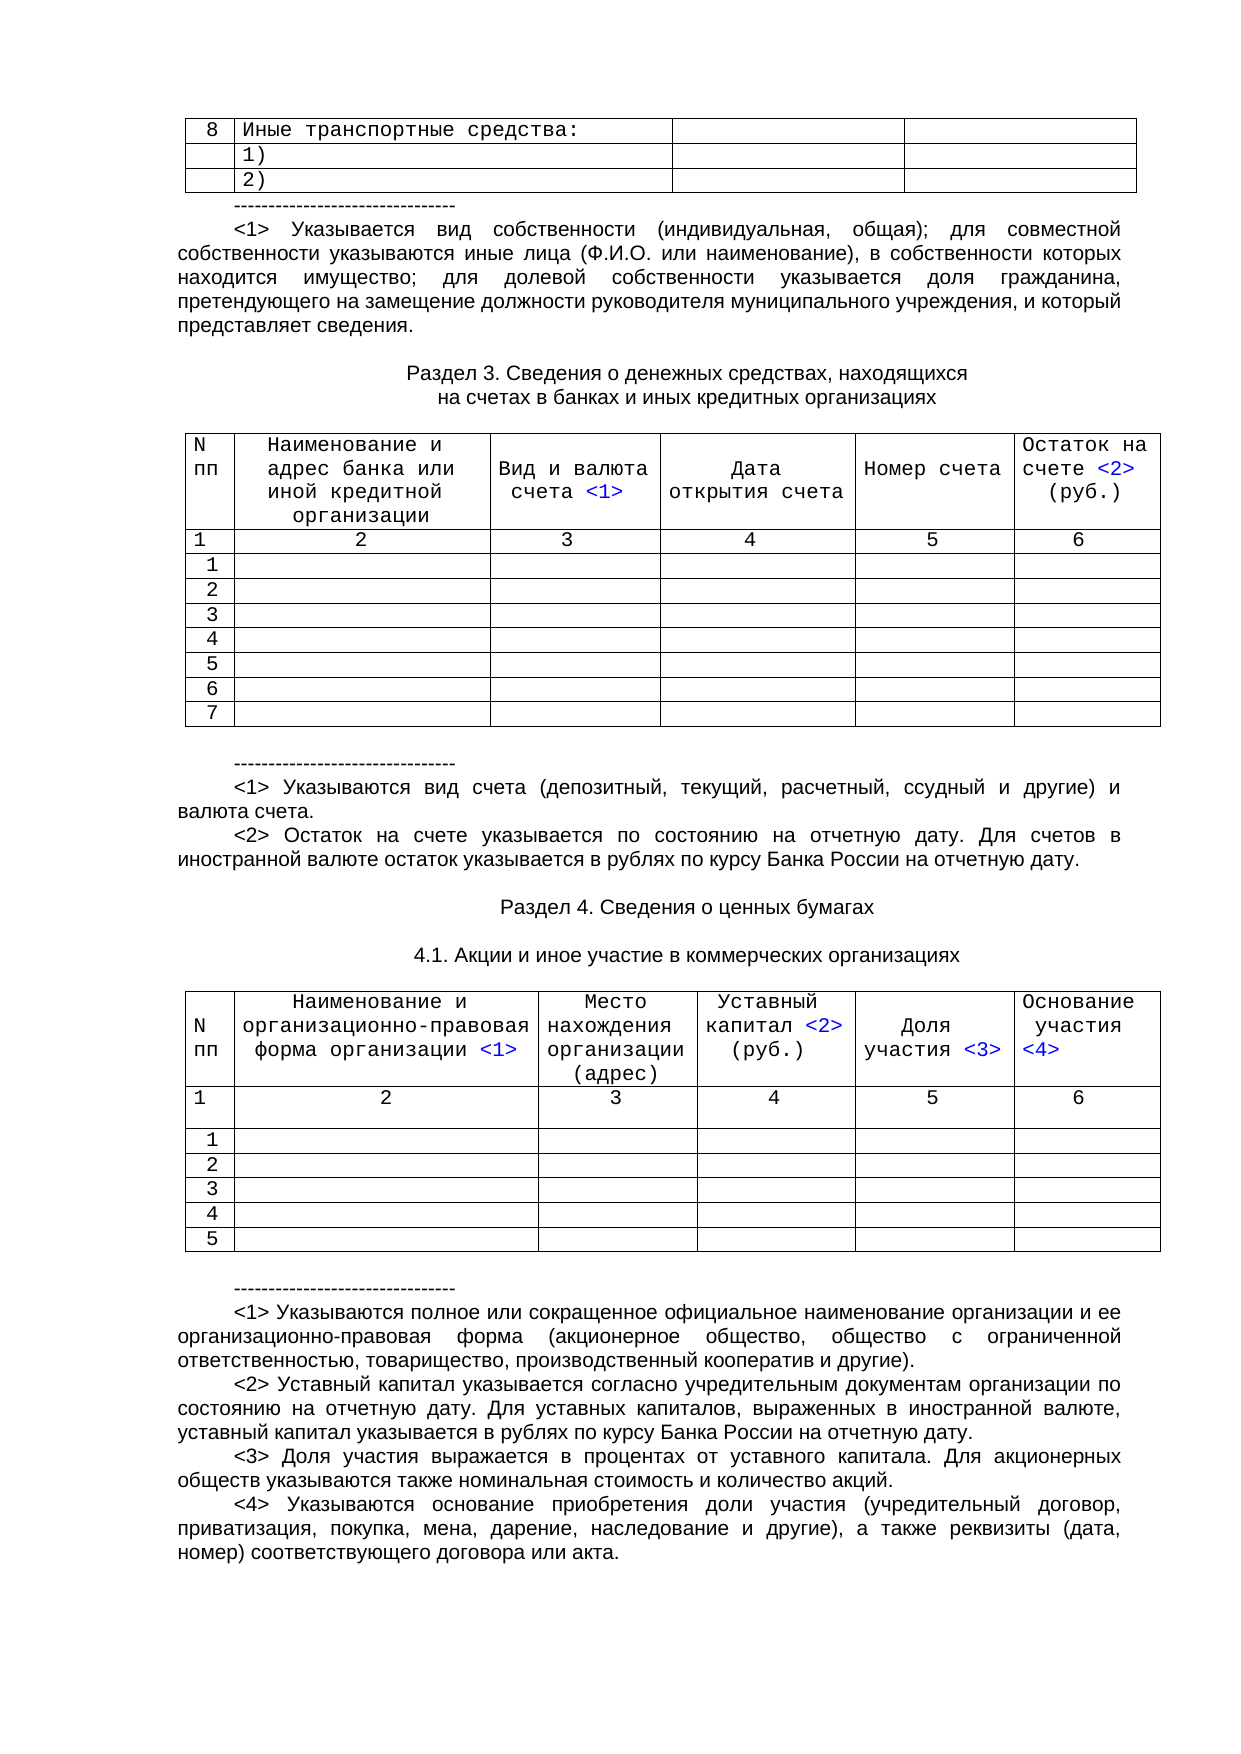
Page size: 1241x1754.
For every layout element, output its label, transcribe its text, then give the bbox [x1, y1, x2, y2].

table_cell [673, 144, 904, 167]
table_cell 5 [186, 653, 234, 677]
table_cell [235, 1203, 538, 1227]
table_cell [856, 554, 1014, 578]
table_cell [673, 119, 904, 143]
table_cell 8 [186, 119, 234, 143]
table_cell [1015, 1203, 1160, 1227]
table_header Наименование и организационно-правовая форма организации <1> [235, 992, 538, 1086]
table_header Номер счета [856, 434, 1014, 528]
table_cell 4 [661, 530, 855, 553]
table_cell [856, 628, 1014, 652]
table_cell 1 [186, 1129, 234, 1152]
table_cell [491, 653, 660, 677]
table_cell 4 [186, 1203, 234, 1227]
table_cell [235, 1129, 538, 1152]
table_cell [698, 1129, 855, 1152]
table_cell [539, 1154, 697, 1177]
table_cell 5 [186, 1228, 234, 1251]
table_cell [698, 1228, 855, 1251]
table_cell [856, 653, 1014, 677]
table_cell [491, 554, 660, 578]
table_cell [491, 604, 660, 627]
table_cell [186, 169, 234, 192]
text -------------------------------- [177, 751, 1122, 775]
table_cell [856, 1154, 1014, 1177]
table_cell [235, 653, 490, 677]
table_cell 6 [1015, 1087, 1160, 1128]
table_cell [905, 119, 1136, 143]
text Раздел 3. Сведения о денежных средствах, находящихся [177, 361, 1122, 385]
table_cell [673, 169, 904, 192]
table_cell [856, 702, 1014, 726]
table_cell [1015, 1178, 1160, 1202]
table_cell [1015, 1228, 1160, 1251]
text на счетах в банках и иных кредитных организациях [177, 385, 1122, 409]
table_cell 6 [186, 678, 234, 701]
table_cell 3 [539, 1087, 697, 1128]
text -------------------------------- [177, 1276, 1122, 1300]
table_cell [235, 579, 490, 602]
table_cell [1015, 1129, 1160, 1152]
table_cell 3 [186, 604, 234, 627]
table_header Наименование и адрес банка или иной кредитной организации [235, 434, 490, 528]
table_cell [856, 1203, 1014, 1227]
text <1> Указываются полное или сокращенное официальное наименование организации и ее организационно-правовая форма (акционерное общество, общество с ограниченной ответственностью, товарищество, производственный кооператив и другие). [177, 1300, 1122, 1372]
table_cell 1) [235, 144, 672, 167]
table_cell [661, 678, 855, 701]
text <1> Указываются вид счета (депозитный, текущий, расчетный, ссудный и другие) и валюта счета. [177, 775, 1122, 823]
text <1> Указывается вид собственности (индивидуальная, общая); для совместной собственности указываются иные лица (Ф.И.О. или наименование), в собственности которых находится имущество; для долевой собственности указывается доля гражданина, претендующего на замещение должности руководителя муниципального учреждения, и который представляет сведения. [177, 217, 1122, 337]
text -------------------------------- [177, 193, 1122, 217]
table_cell [661, 579, 855, 602]
table_cell [661, 554, 855, 578]
table_cell [856, 678, 1014, 701]
table_header Место нахождения организации (адрес) [539, 992, 697, 1086]
table_cell [905, 144, 1136, 167]
table_cell [905, 169, 1136, 192]
table_cell 7 [186, 702, 234, 726]
table_cell Иные транспортные средства: [235, 119, 672, 143]
table_cell 1 [186, 1087, 234, 1128]
text <3> Доля участия выражается в процентах от уставного капитала. Для акционерных обществ указываются также номинальная стоимость и количество акций. [177, 1444, 1122, 1492]
table_cell 2 [186, 1154, 234, 1177]
table_cell [539, 1203, 697, 1227]
table_header Остаток на счете <2> (руб.) [1015, 434, 1160, 528]
table_cell [491, 702, 660, 726]
table_cell [235, 1228, 538, 1251]
table_cell [1015, 1154, 1160, 1177]
table_cell 5 [856, 1087, 1014, 1128]
table_cell [1015, 579, 1160, 602]
table_cell [856, 1228, 1014, 1251]
table_header N пп [186, 992, 234, 1086]
table_cell [539, 1178, 697, 1202]
table_cell [856, 604, 1014, 627]
table_header Дата открытия счета [661, 434, 855, 528]
table_cell 2 [235, 1087, 538, 1128]
table_cell 4 [698, 1087, 855, 1128]
table_cell [186, 144, 234, 167]
table_cell 3 [491, 530, 660, 553]
text 4.1. Акции и иное участие в коммерческих организациях [177, 943, 1122, 967]
table_cell [491, 628, 660, 652]
table_cell [235, 702, 490, 726]
table_header Вид и валюта счета <1> [491, 434, 660, 528]
table_cell 6 [1015, 530, 1160, 553]
table_cell [661, 628, 855, 652]
table_header Основание участия <4> [1015, 992, 1160, 1086]
table_cell 2) [235, 169, 672, 192]
table_cell [661, 653, 855, 677]
table_cell 2 [186, 579, 234, 602]
table_cell 3 [186, 1178, 234, 1202]
table_cell [1015, 604, 1160, 627]
table_cell [661, 702, 855, 726]
table_cell [1015, 554, 1160, 578]
text Раздел 4. Сведения о ценных бумагах [177, 895, 1122, 919]
table_cell [235, 1154, 538, 1177]
table_cell [491, 579, 660, 602]
table_cell 4 [186, 628, 234, 652]
text <2> Остаток на счете указывается по состоянию на отчетную дату. Для счетов в иностранной валюте остаток указывается в рублях по курсу Банка России на отчетную дату. [177, 823, 1122, 871]
table_cell [235, 554, 490, 578]
table_cell [491, 678, 660, 701]
table_cell [698, 1154, 855, 1177]
text <4> Указываются основание приобретения доли участия (учредительный договор, приватизация, покупка, мена, дарение, наследование и другие), а также реквизиты (дата, номер) соответствующего договора или акта. [177, 1492, 1122, 1564]
table_cell [1015, 678, 1160, 701]
table_cell 5 [856, 530, 1014, 553]
table_cell [539, 1228, 697, 1251]
table_cell [856, 1129, 1014, 1152]
table_cell [539, 1129, 697, 1152]
table_cell [1015, 628, 1160, 652]
text <2> Уставный капитал указывается согласно учредительным документам организации по состоянию на отчетную дату. Для уставных капиталов, выраженных в иностранной валюте, уставный капитал указывается в рублях по курсу Банка России на отчетную дату. [177, 1372, 1122, 1444]
table_cell 2 [235, 530, 490, 553]
table_header N пп [186, 434, 234, 528]
table_cell [235, 678, 490, 701]
table_header Доля участия <3> [856, 992, 1014, 1086]
table_cell [661, 604, 855, 627]
table_cell [856, 579, 1014, 602]
table_cell [235, 1178, 538, 1202]
table_cell 1 [186, 530, 234, 553]
table_cell 1 [186, 554, 234, 578]
table_cell [698, 1178, 855, 1202]
table_cell [1015, 702, 1160, 726]
table_cell [698, 1203, 855, 1227]
table_cell [1015, 653, 1160, 677]
table_cell [856, 1178, 1014, 1202]
table_cell [235, 628, 490, 652]
table_header Уставный капитал <2> (руб.) [698, 992, 855, 1086]
table_cell [235, 604, 490, 627]
